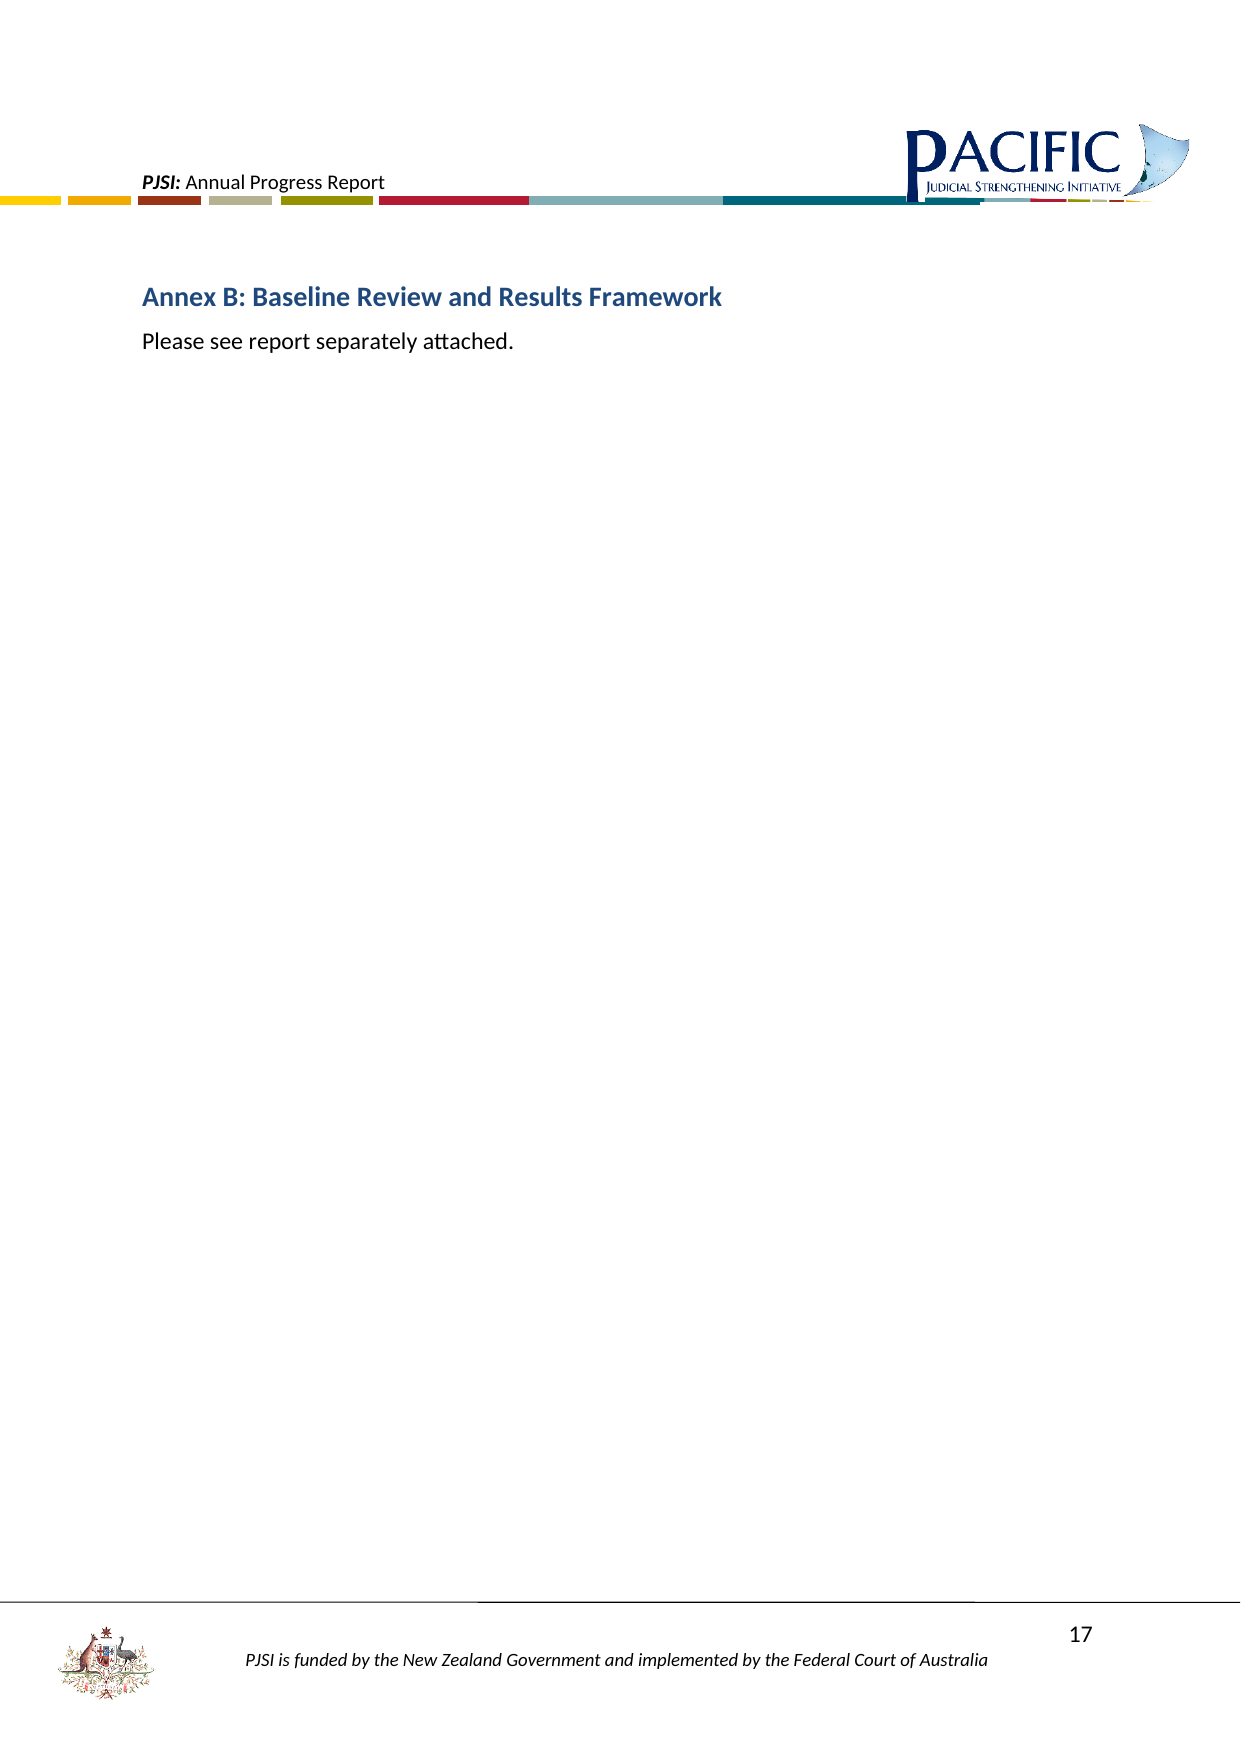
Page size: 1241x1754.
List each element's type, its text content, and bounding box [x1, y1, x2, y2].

subtitle Annex B: Baseline Review and Results Framework [142, 279, 1092, 313]
picture [0, 123, 1190, 205]
picture [54, 1624, 158, 1701]
text Please see report separately attached. [142, 326, 1092, 355]
